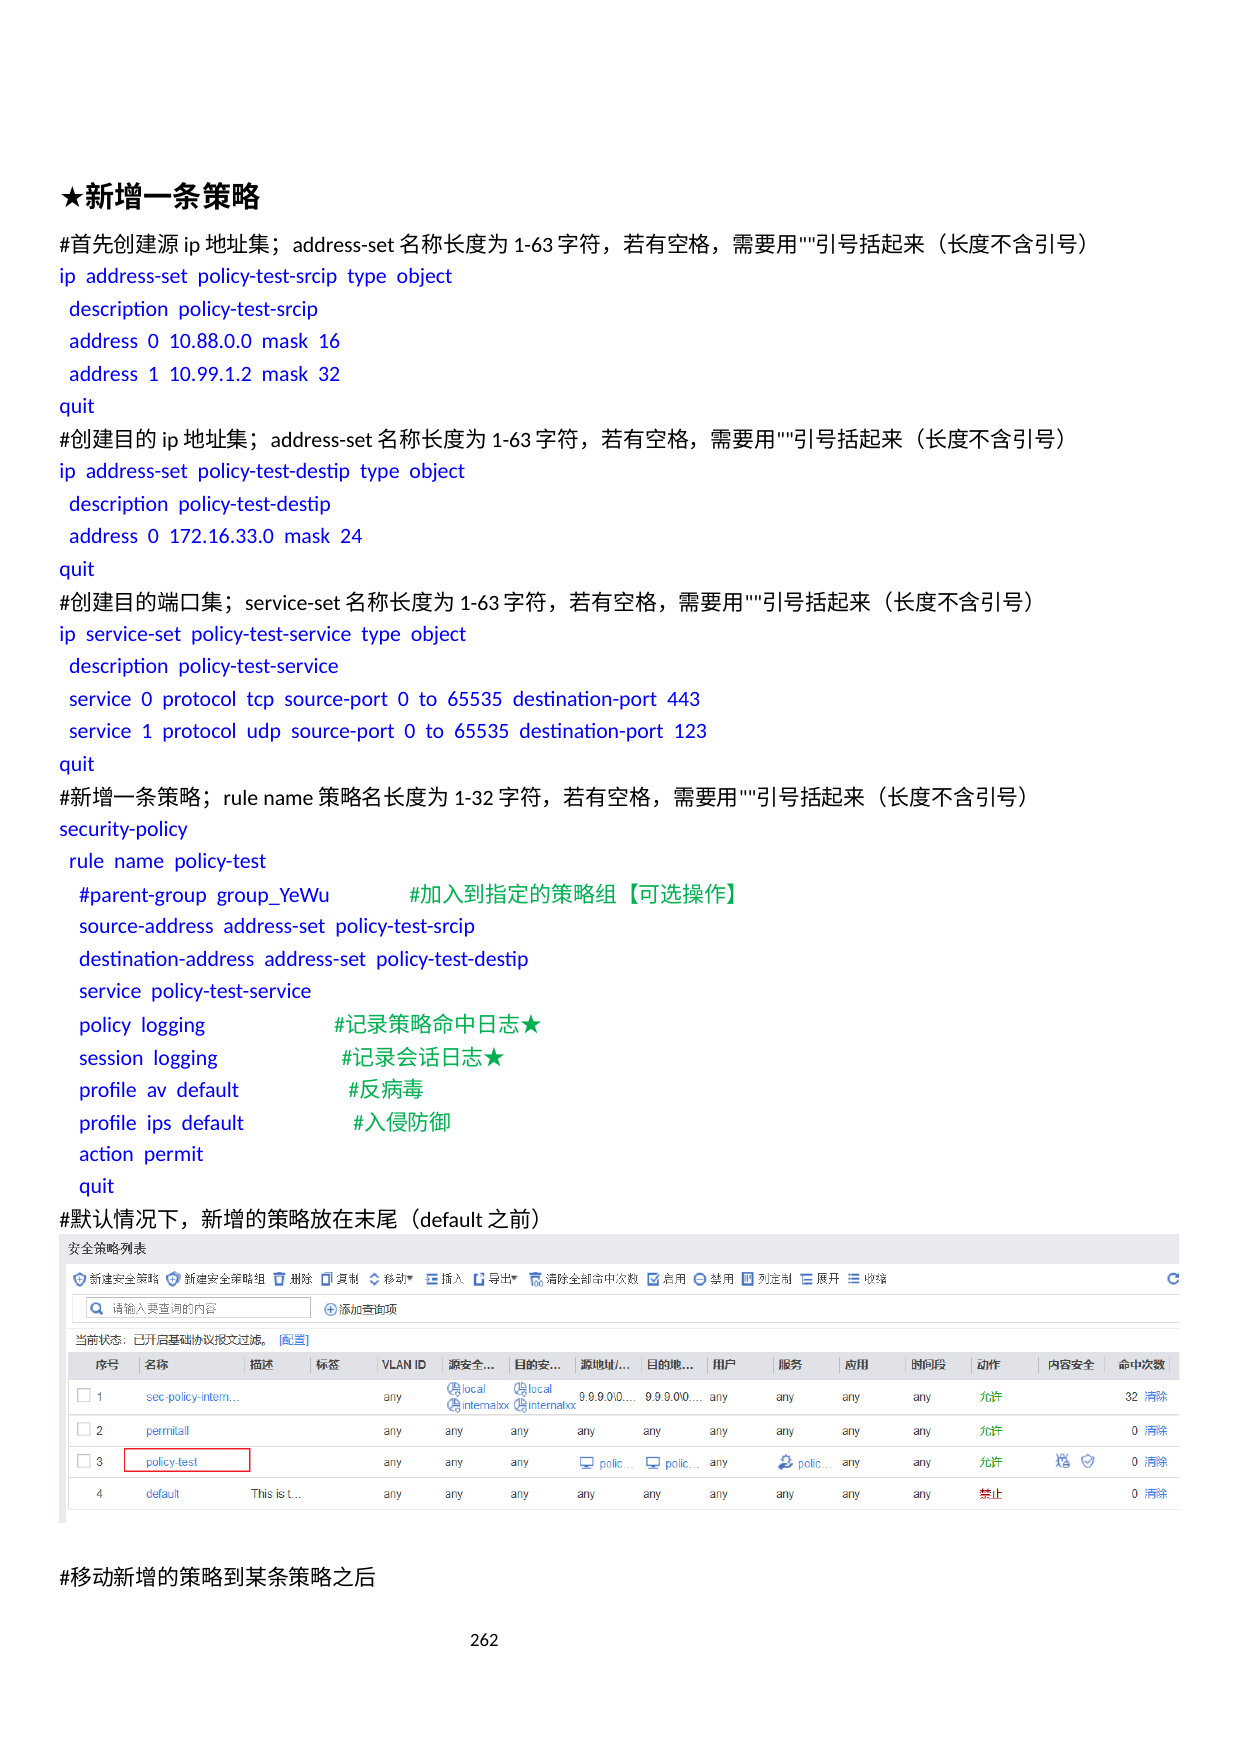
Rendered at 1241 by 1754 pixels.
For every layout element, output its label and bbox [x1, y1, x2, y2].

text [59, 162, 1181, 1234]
picture [59, 1234, 1180, 1523]
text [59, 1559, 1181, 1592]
